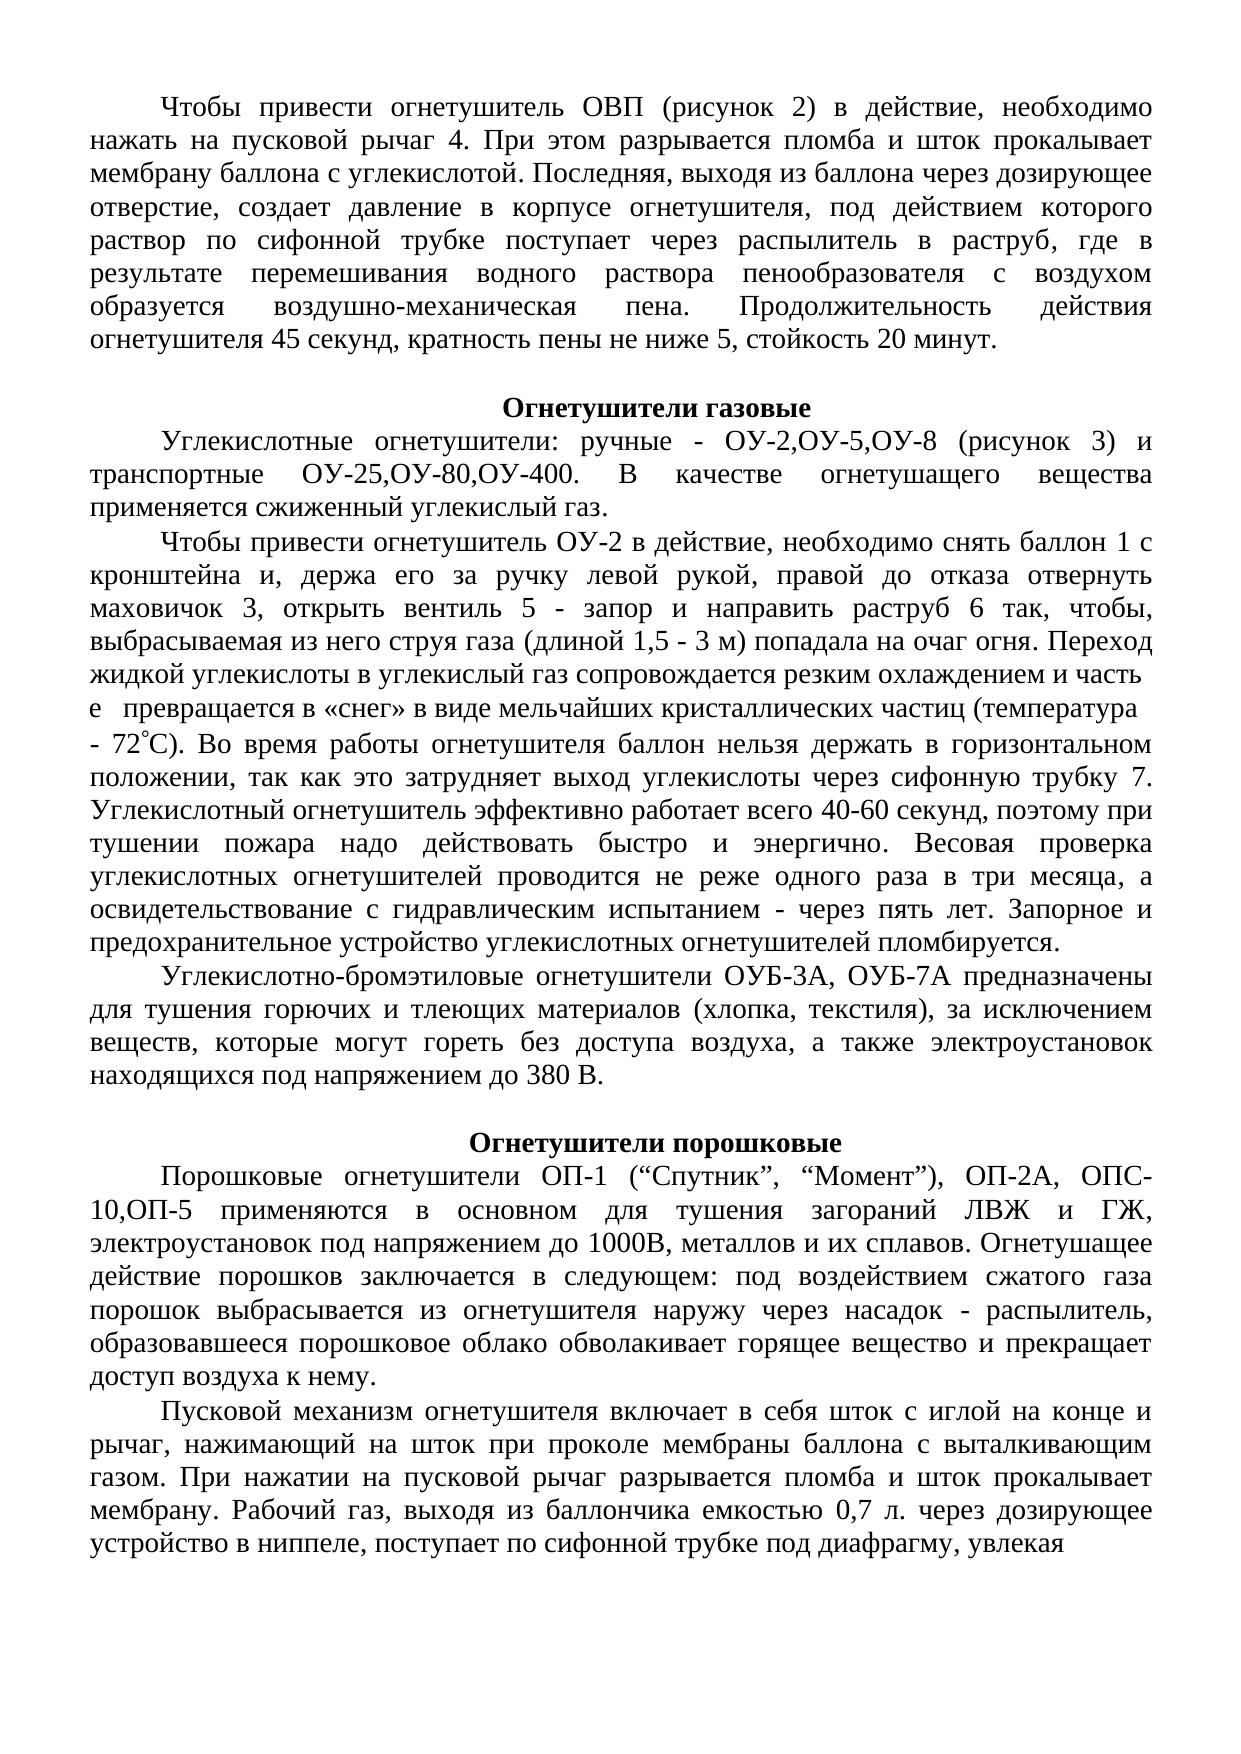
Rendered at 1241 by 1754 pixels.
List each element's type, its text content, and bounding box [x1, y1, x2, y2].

text Углекислотные огнетушители: ручные - ОУ-2,ОУ-5,ОУ-8 (рисунок 3) и транспортные ОУ-25,ОУ-80,ОУ-400. В качестве огнетушащего вещества применяется сжиженный углекислый газ. [89, 424, 1153, 523]
text Чтобы привести огнетушитель ОУ-2 в действие, необходимо снять баллон 1 с кронштейна и, держа его за ручку левой рукой, правой до отказа отвернуть маховичок 3, открыть вентиль 5 - запор и направить раструб 6 так, чтобы, выбрасываемая из него струя газа (длиной 1,5 - 3 м) попадала на очаг огня. Переход жидкой углекислоты в углекислый газ сопровождается резким охлаждением и часть [89, 525, 1153, 689]
text Огнетушители газовые [89, 390, 1224, 423]
text Огнетушители порошковые [89, 1125, 1222, 1158]
text - 72С). Во время работы огнетушителя баллон нельзя держать в горизонтальном положении, так как это затрудняет выход углекислоты через сифонную трубку 7. Углекислотный огнетушитель эффективно работает всего 40-60 секунд, поэтому при тушении пожара надо действовать быстро и энергично. Весовая проверка углекислотных огнетушителей проводится не реже одного раза в три месяца, а освидетельствование с гидравлическим испытанием - через пять лет. Запорное и предохранительное устройство углекислотных огнетушителей пломбируется. [89, 727, 1153, 957]
text Порошковые огнетушители ОП-1 (“Спутник”, “Момент”), ОП-2А, ОПС-10,ОП-5 применяются в основном для тушения загораний ЛВЖ и ГЖ, электроустановок под напряжением до 1000В, металлов и их сплавов. Огнетушащее действие порошков заключается в следующем: под воздействием сжатого газа порошок выбрасывается из огнетушителя наружу через насадок - распылитель, образовавшееся порошковое облако обволакивает горящее вещество и прекращает доступ воздуха к нему. [89, 1159, 1153, 1392]
text Пусковой механизм огнетушителя включает в себя шток с иглой на конце и рычаг, нажимающий на шток при проколе мембраны баллона с выталкивающим газом. При нажатии на пусковой рычаг разрывается пломба и шток прокалывает мембрану. Рабочий газ, выходя из баллончика емкостью 0,7 л. через дозирующее устройство в ниппеле, поступает по сифонной трубке под диафрагму, увлекая [89, 1394, 1153, 1558]
text Чтобы привести огнетушитель ОВП (рисунок 2) в действие, необходимо нажать на пусковой рычаг 4. При этом разрывается пломба и шток прокалывает мембрану баллона с углекислотой. Последняя, выходя из баллона через дозирующее отверстие, создает давление в корпусе огнетушителя, под действием которого раствор по сифонной трубке поступает через распылитель в раструб, где в результате перемешивания водного раствора пенообразователя с воздухом образуется воздушно-механическая пена. Продолжительность действия огнетушителя 45 секунд, кратность пены не ниже 5, стойкость 20 минут. [89, 89, 1153, 355]
text Углекислотно-бромэтиловые огнетушители ОУБ-3А, ОУБ-7А предназначены для тушения горючих и тлеющих материалов (хлопка, текстиля), за исключением веществ, которые могут гореть без доступа воздуха, а также электроустановок находящихся под напряжением до 380 В. [89, 959, 1153, 1091]
list превращается в «снег» в виде мельчайших кристаллических частиц (температура [89, 690, 1153, 723]
